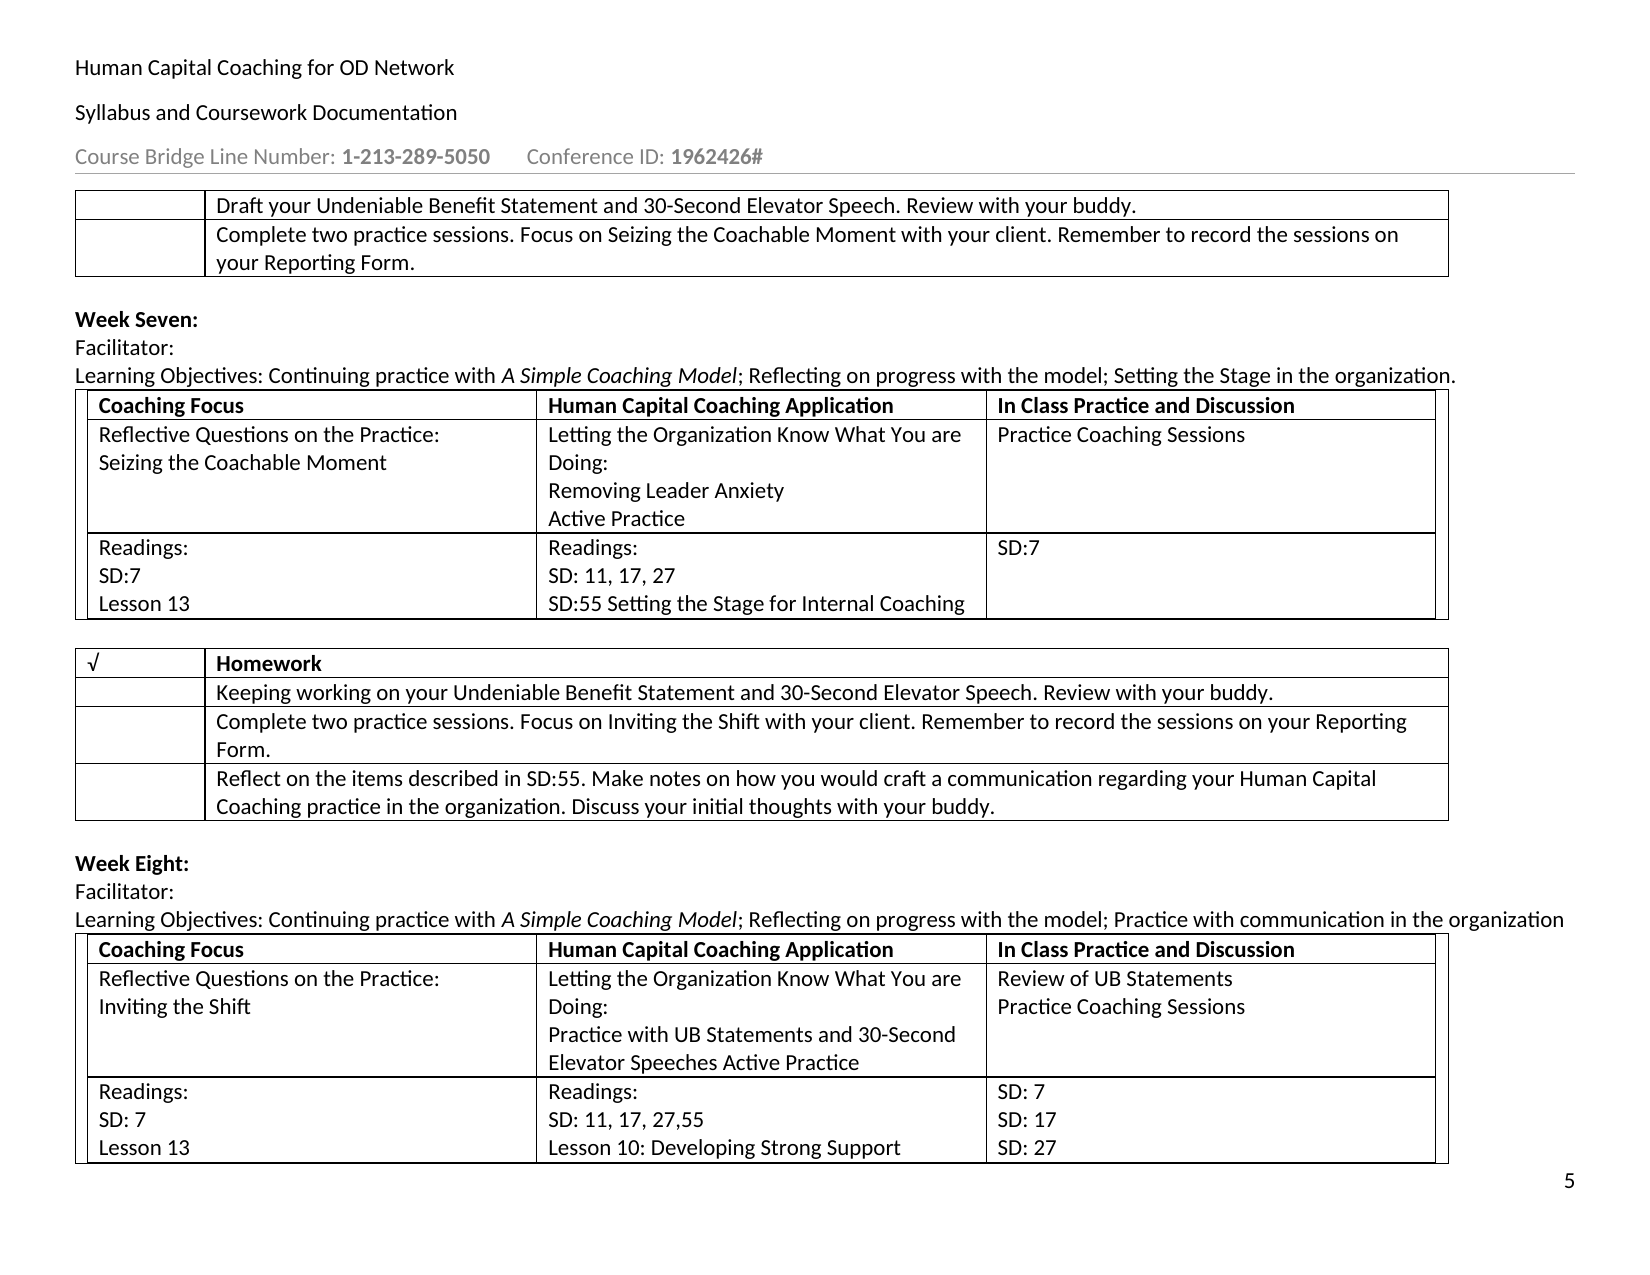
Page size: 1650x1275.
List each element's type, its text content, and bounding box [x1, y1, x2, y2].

table_header [537, 1078, 986, 1162]
table_header [76, 390, 87, 619]
table_header [1436, 934, 1448, 1163]
text Learning Objectives: Continuing practice with A Simple Coaching Model; Reflecting on progress with the model; Practice with communication in the organization [75, 905, 1575, 933]
table_header [88, 534, 536, 618]
text Week Seven: [75, 305, 1575, 333]
table_header [88, 420, 536, 532]
table_header [537, 935, 986, 963]
table_header [987, 1078, 1435, 1162]
table_header [88, 391, 536, 419]
table_header [537, 391, 986, 419]
text Facilitator: [75, 333, 1575, 361]
table_cell Keeping working on your Undeniable Benefit Statement and 30-Second Elevator Speech. Review with your buddy. [206, 678, 1448, 706]
text Learning Objectives: Continuing practice with A Simple Coaching Model; Reflecting on progress with the model; Setting the Stage in the organization. [75, 361, 1575, 389]
table_cell [76, 678, 204, 706]
table_cell [76, 707, 204, 763]
table_header [88, 935, 536, 963]
table_header [537, 964, 986, 1076]
table_cell Complete two practice sessions. Focus on Seizing the Coachable Moment with your client. Remember to record the sessions on your Reporting Form. [206, 220, 1448, 276]
table_header [987, 964, 1435, 1076]
text Facilitator: [75, 877, 1575, 905]
table_cell [76, 764, 204, 820]
table_cell Complete two practice sessions. Focus on Inviting the Shift with your client. Remember to record the sessions on your Reporting Form. [206, 707, 1448, 763]
table_header [537, 534, 986, 618]
table_cell Draft your Undeniable Benefit Statement and 30-Second Elevator Speech. Review with your buddy. [206, 191, 1448, 219]
table_header [76, 934, 87, 1163]
table_header [987, 935, 1435, 963]
table_header [987, 534, 1435, 618]
table_header [987, 391, 1435, 419]
table_header [987, 420, 1435, 532]
text Week Eight: [75, 849, 1575, 877]
table_cell Reflect on the items described in SD:55. Make notes on how you would craft a communication regarding your Human Capital Coaching practice in the organization. Discuss your initial thoughts with your buddy. [206, 764, 1448, 820]
table_cell [76, 191, 204, 219]
table_header [88, 1078, 536, 1162]
table_header √ [76, 649, 204, 677]
table_header Homework [206, 649, 1448, 677]
table_header [1436, 390, 1448, 619]
table_header [88, 964, 536, 1076]
table_cell [76, 220, 204, 276]
table_header [537, 420, 986, 532]
